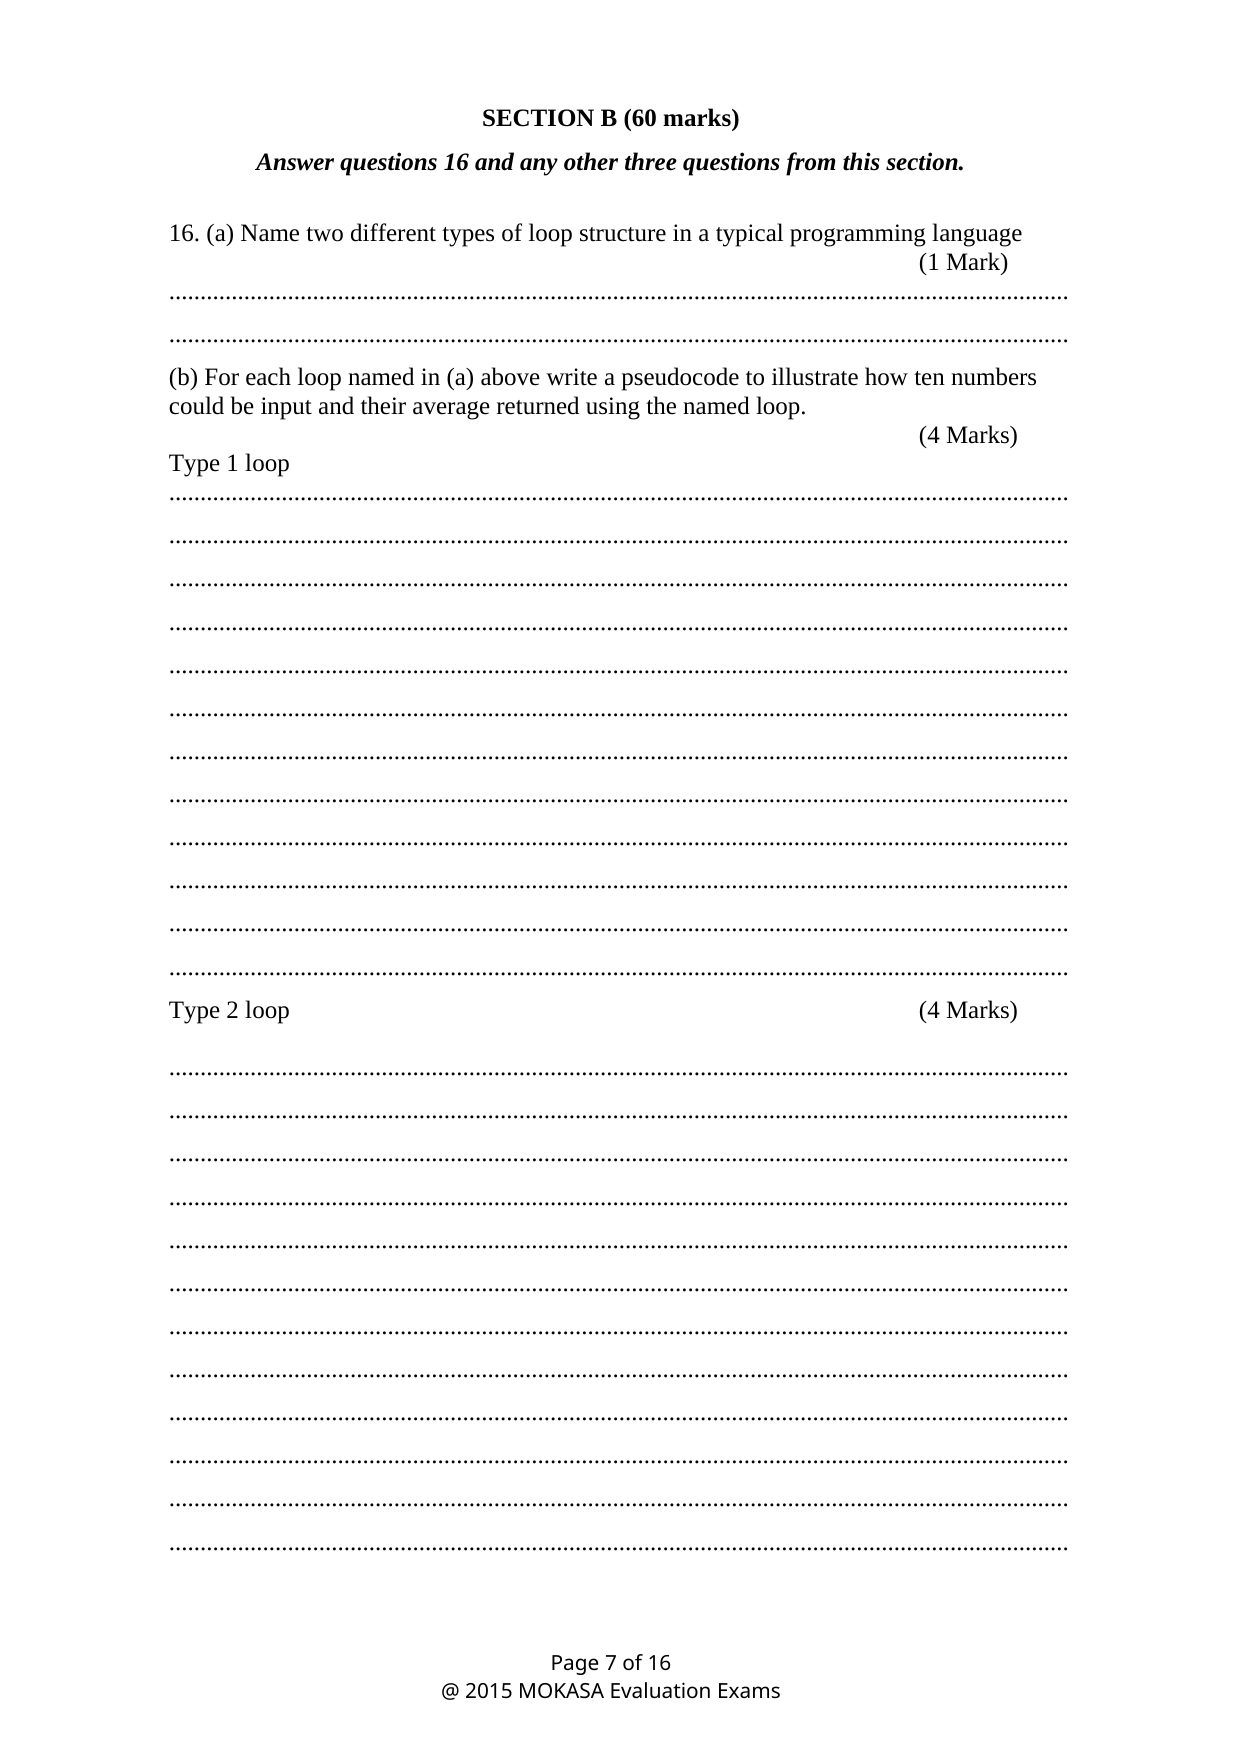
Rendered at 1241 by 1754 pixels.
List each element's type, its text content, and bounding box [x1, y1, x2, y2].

list (a) Name two different types of loop structure in a typical programming language (1 Mark) [169, 218, 1053, 276]
text Answer questions 16 and any other three questions from this section. [169, 147, 1053, 175]
text Type 1 loop [169, 448, 1053, 477]
text Type 2 loop (4 Marks) [169, 995, 1053, 1023]
text (b) For each loop named in (a) above write a pseudocode to illustrate how ten numbers could be input and their average returned using the named loop. [169, 362, 1053, 420]
text SECTION B (60 marks) [169, 103, 1053, 132]
text (4 Marks) [169, 420, 1053, 448]
